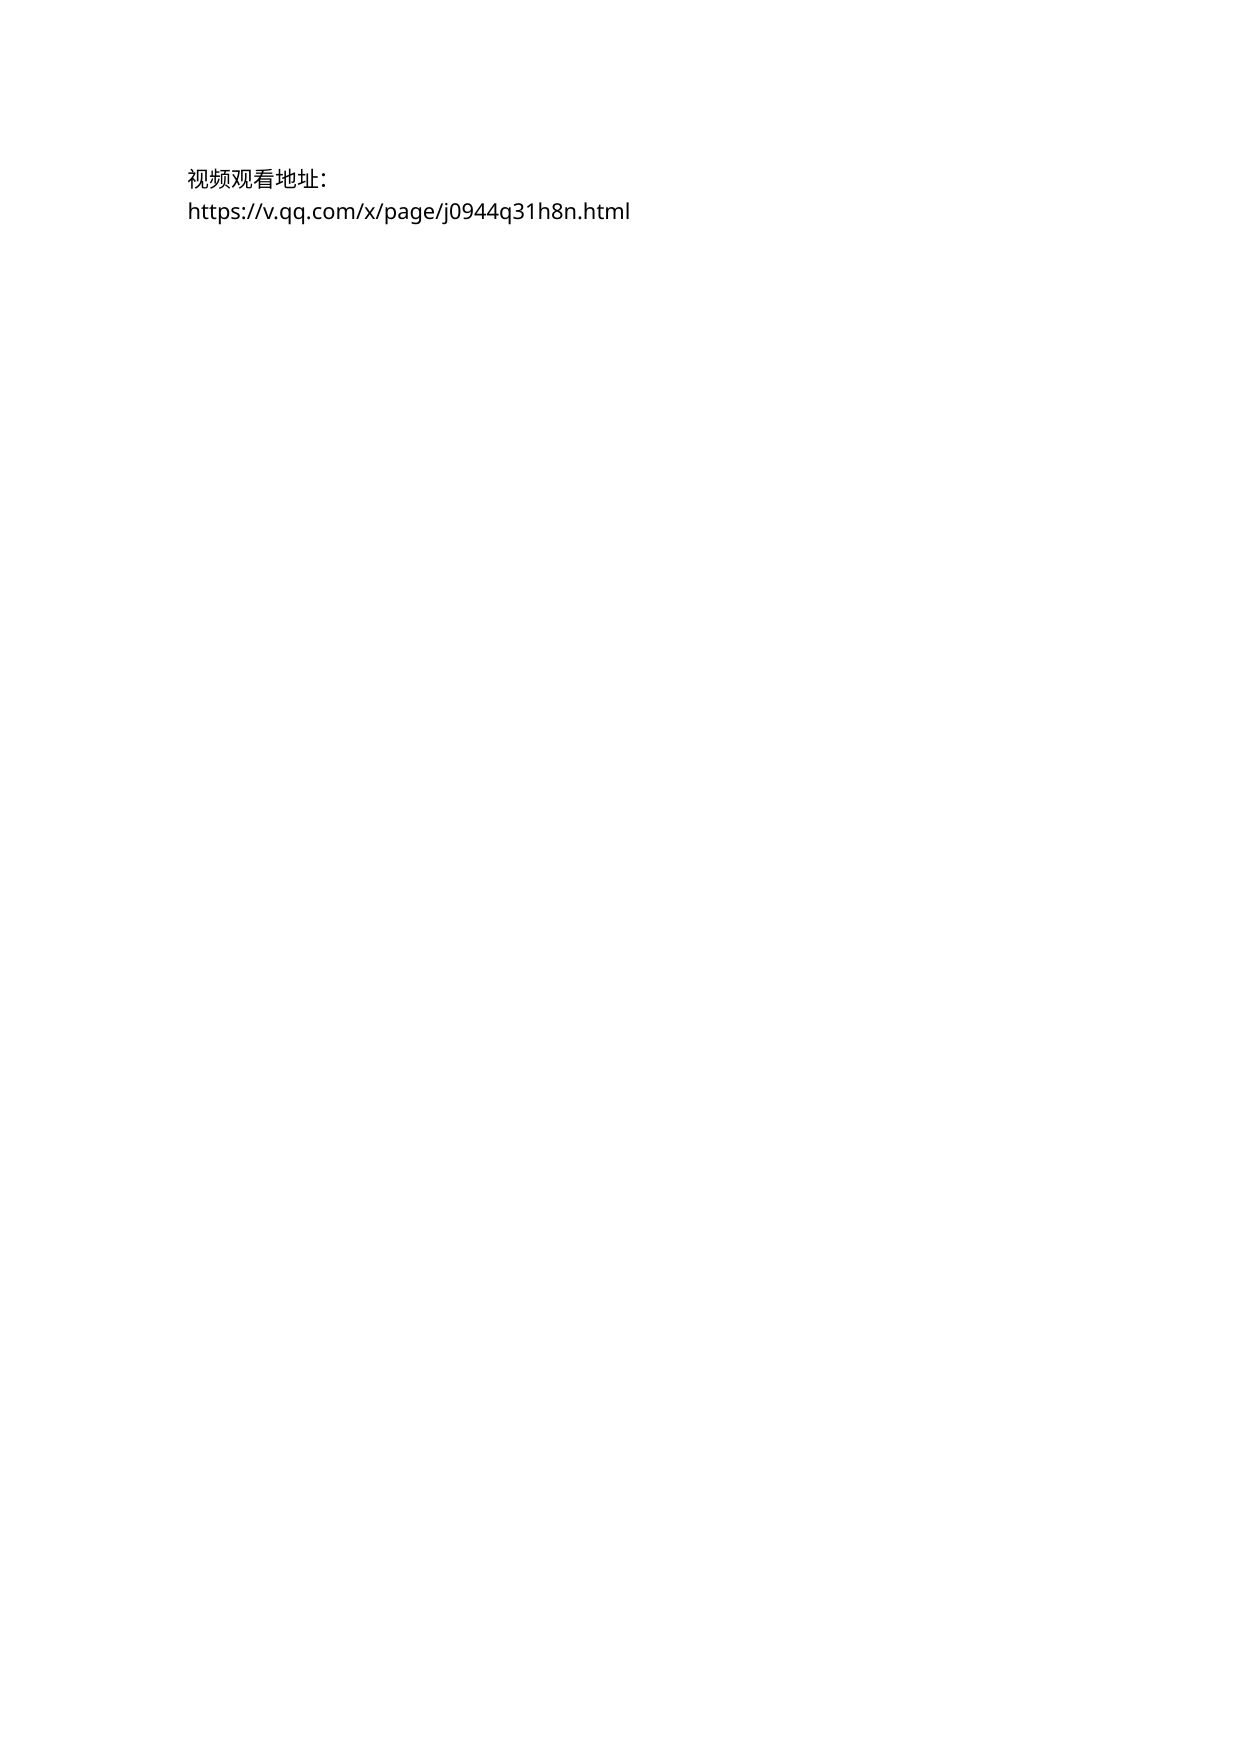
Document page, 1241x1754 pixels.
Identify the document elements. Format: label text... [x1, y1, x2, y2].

text https://v.qq.com/x/page/j0944q31h8n.html [187, 194, 1053, 227]
text 视频观看地址： [187, 162, 1053, 194]
